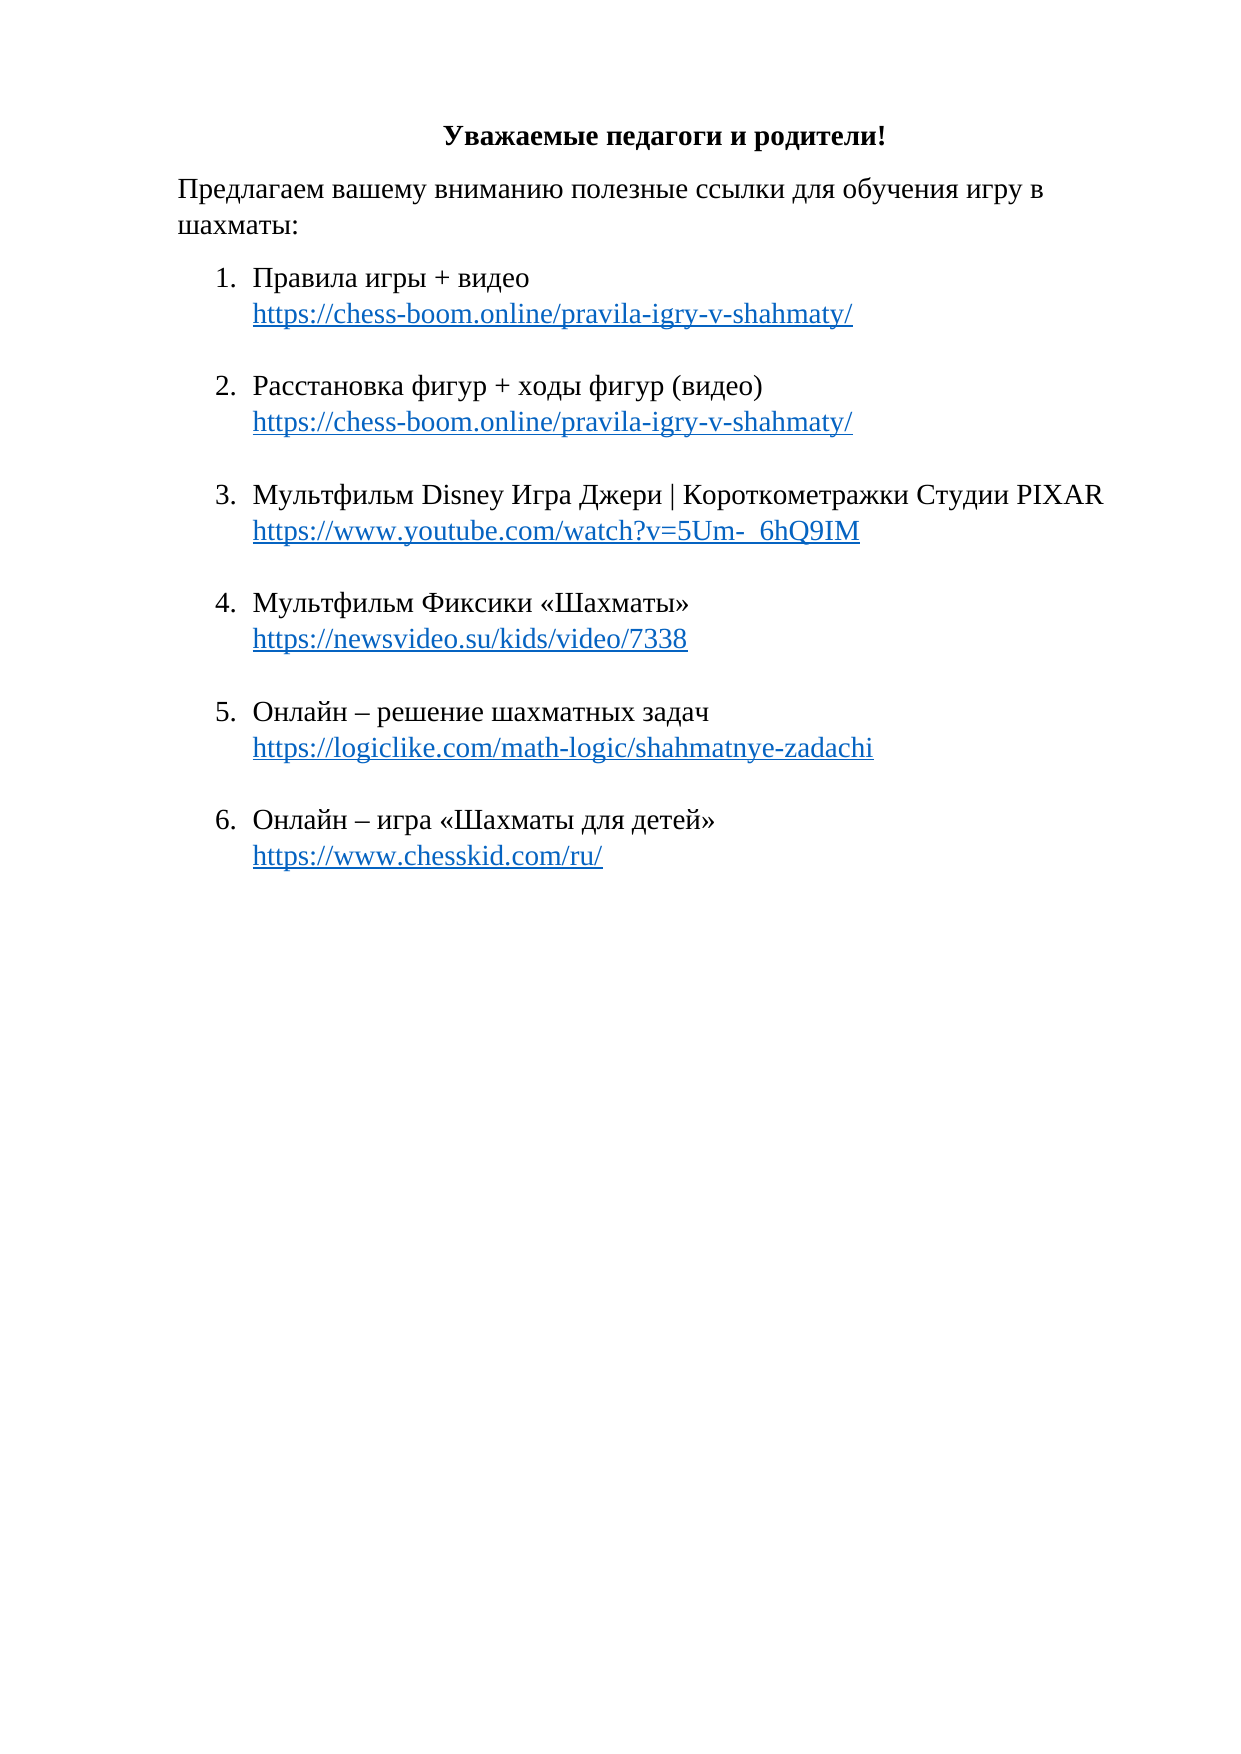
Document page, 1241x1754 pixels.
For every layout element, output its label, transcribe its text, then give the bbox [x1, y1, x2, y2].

text Предлагаем вашему вниманию полезные ссылки для обучения игру в шахматы: [177, 171, 1152, 241]
list https://logiclike.com/math-logic/shahmatnye-zadachi [252, 730, 1152, 763]
list https://www.youtube.com/watch?v=5Um-_6hQ9IM [252, 513, 1152, 546]
list https://newsvideo.su/kids/video/7338 [252, 621, 1152, 655]
list Мультфильм Disney Игра Джери | Короткометражки Студии PIXAR [215, 477, 1152, 510]
list Онлайн – игра «Шахматы для детей» [215, 802, 1152, 836]
list Правила игры + видео [215, 260, 1152, 293]
list https://chess-boom.online/pravila-igry-v-shahmaty/ [252, 404, 1152, 438]
text Уважаемые педагоги и родители! [177, 118, 1152, 152]
list https://www.chesskid.com/ru/ [252, 838, 1152, 872]
list Расстановка фигур + ходы фигур (видео) [215, 368, 1152, 402]
list Онлайн – решение шахматных задач [215, 694, 1152, 727]
list Мультфильм Фиксики «Шахматы» [215, 585, 1152, 619]
list https://chess-boom.online/pravila-igry-v-shahmaty/ [252, 296, 1152, 329]
